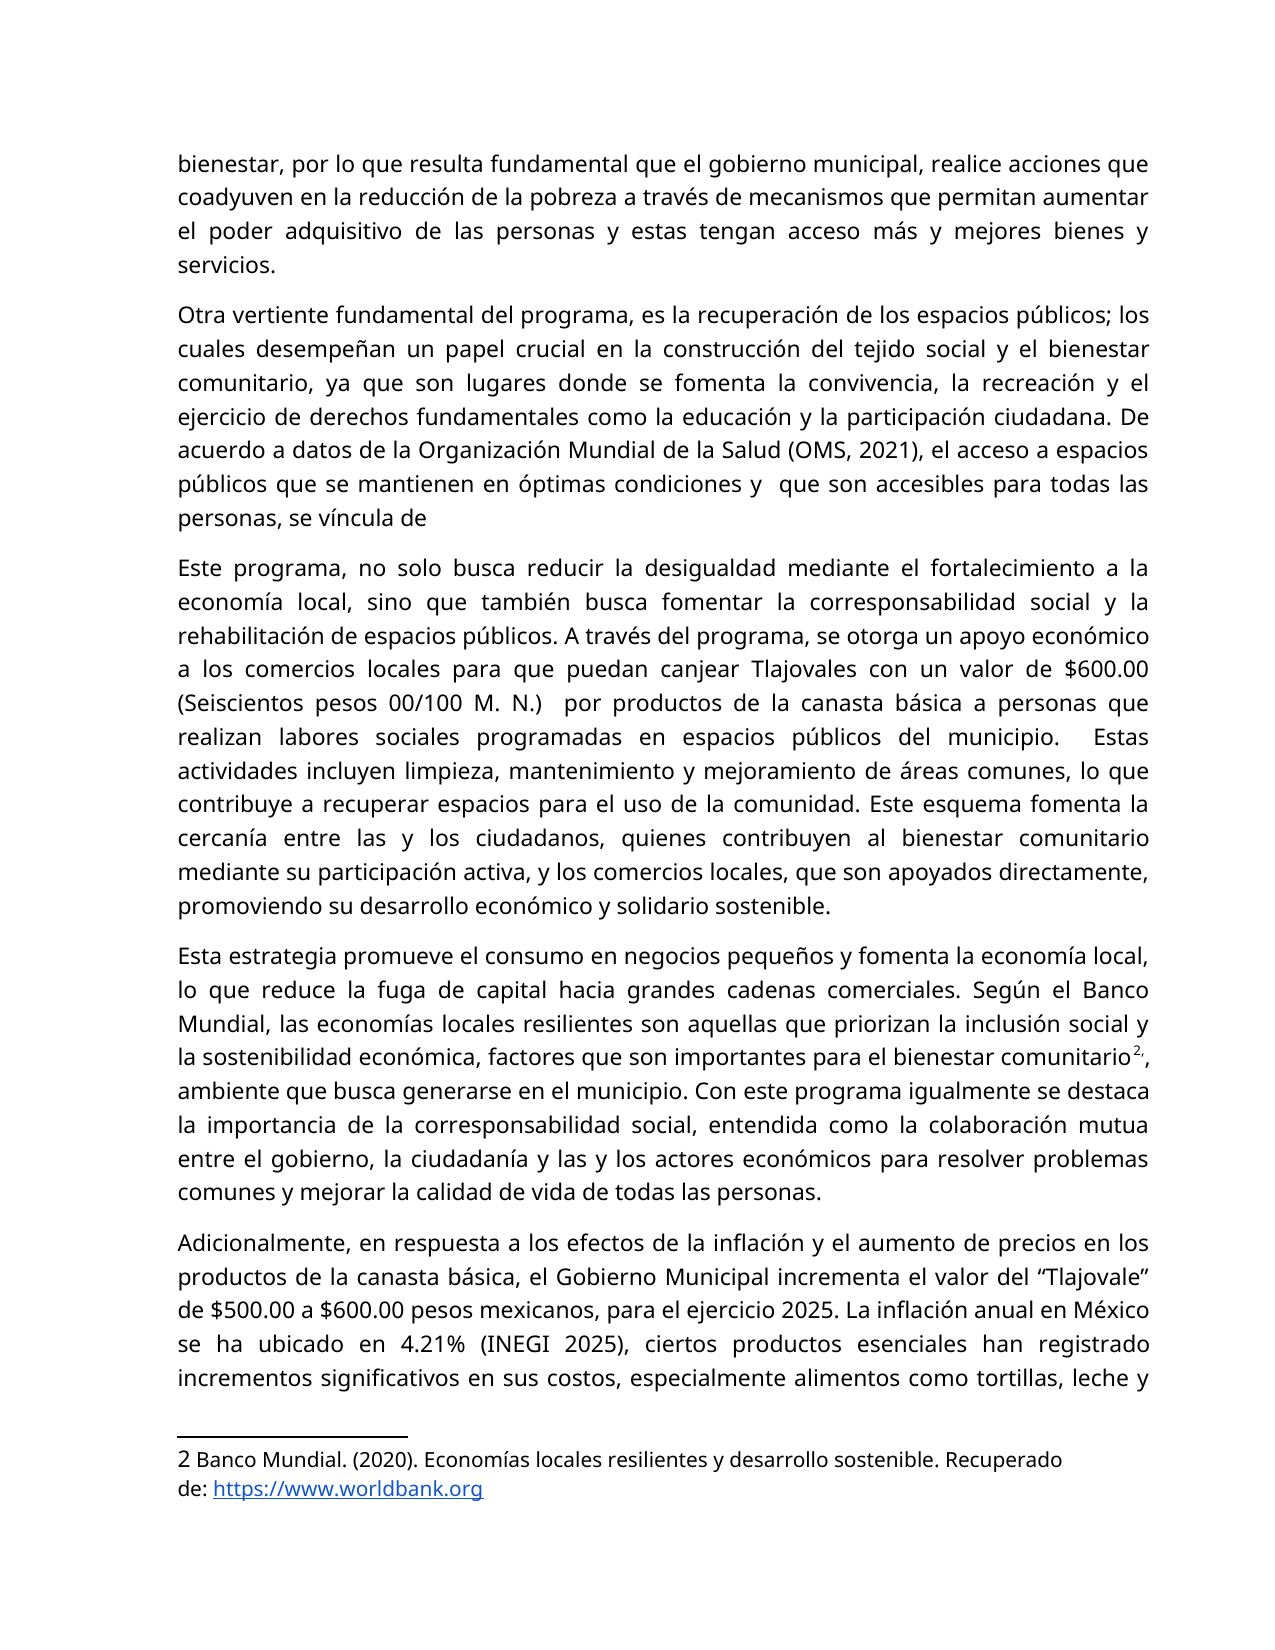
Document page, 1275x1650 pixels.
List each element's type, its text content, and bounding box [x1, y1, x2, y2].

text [177, 1227, 1150, 1393]
text Esta estrategia promueve el consumo en negocios pequeños y fomenta la economía local, lo que reduce la fuga de capital hacia grandes cadenas comerciales. Según el Banco Mundial, las economías locales resilientes son aquellas que priorizan la inclusión social y la sostenibilidad económica, factores que son importantes para el bienestar comunitario,, ambiente que busca generarse en el municipio. Con este programa igualmente se destaca la importancia de la corresponsabilidad social, entendida como la colaboración mutua entre el gobierno, la ciudadanía y las y los actores económicos para resolver problemas comunes y mejorar la calidad de vida de todas las personas. [177, 940, 1150, 1208]
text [177, 148, 1150, 280]
text Este programa, no solo busca reducir la desigualdad mediante el fortalecimiento a la economía local, sino que también busca fomentar la corresponsabilidad social y la rehabilitación de espacios públicos. A través del programa, se otorga un apoyo económico a los comercios locales para que puedan canjear Tlajovales con un valor de $600.00 (Seiscientos pesos 00/100 M. N.) por productos de la canasta básica a personas que realizan labores sociales programadas en espacios públicos del municipio. Estas actividades incluyen limpieza, mantenimiento y mejoramiento de áreas comunes, lo que contribuye a recuperar espacios para el uso de la comunidad. Este esquema fomenta la cercanía entre las y los ciudadanos, quienes contribuyen al bienestar comunitario mediante su participación activa, y los comercios locales, que son apoyados directamente, promoviendo su desarrollo económico y solidario sostenible. [177, 552, 1150, 921]
text Otra vertiente fundamental del programa, es la recuperación de los espacios públicos; los cuales desempeñan un papel crucial en la construcción del tejido social y el bienestar comunitario, ya que son lugares donde se fomenta la convivencia, la recreación y el ejercicio de derechos fundamentales como la educación y la participación ciudadana. De acuerdo a datos de la Organización Mundial de la Salud (OMS, 2021), el acceso a espacios públicos que se mantienen en óptimas condiciones y que son accesibles para todas las personas, se víncula de [177, 299, 1150, 533]
